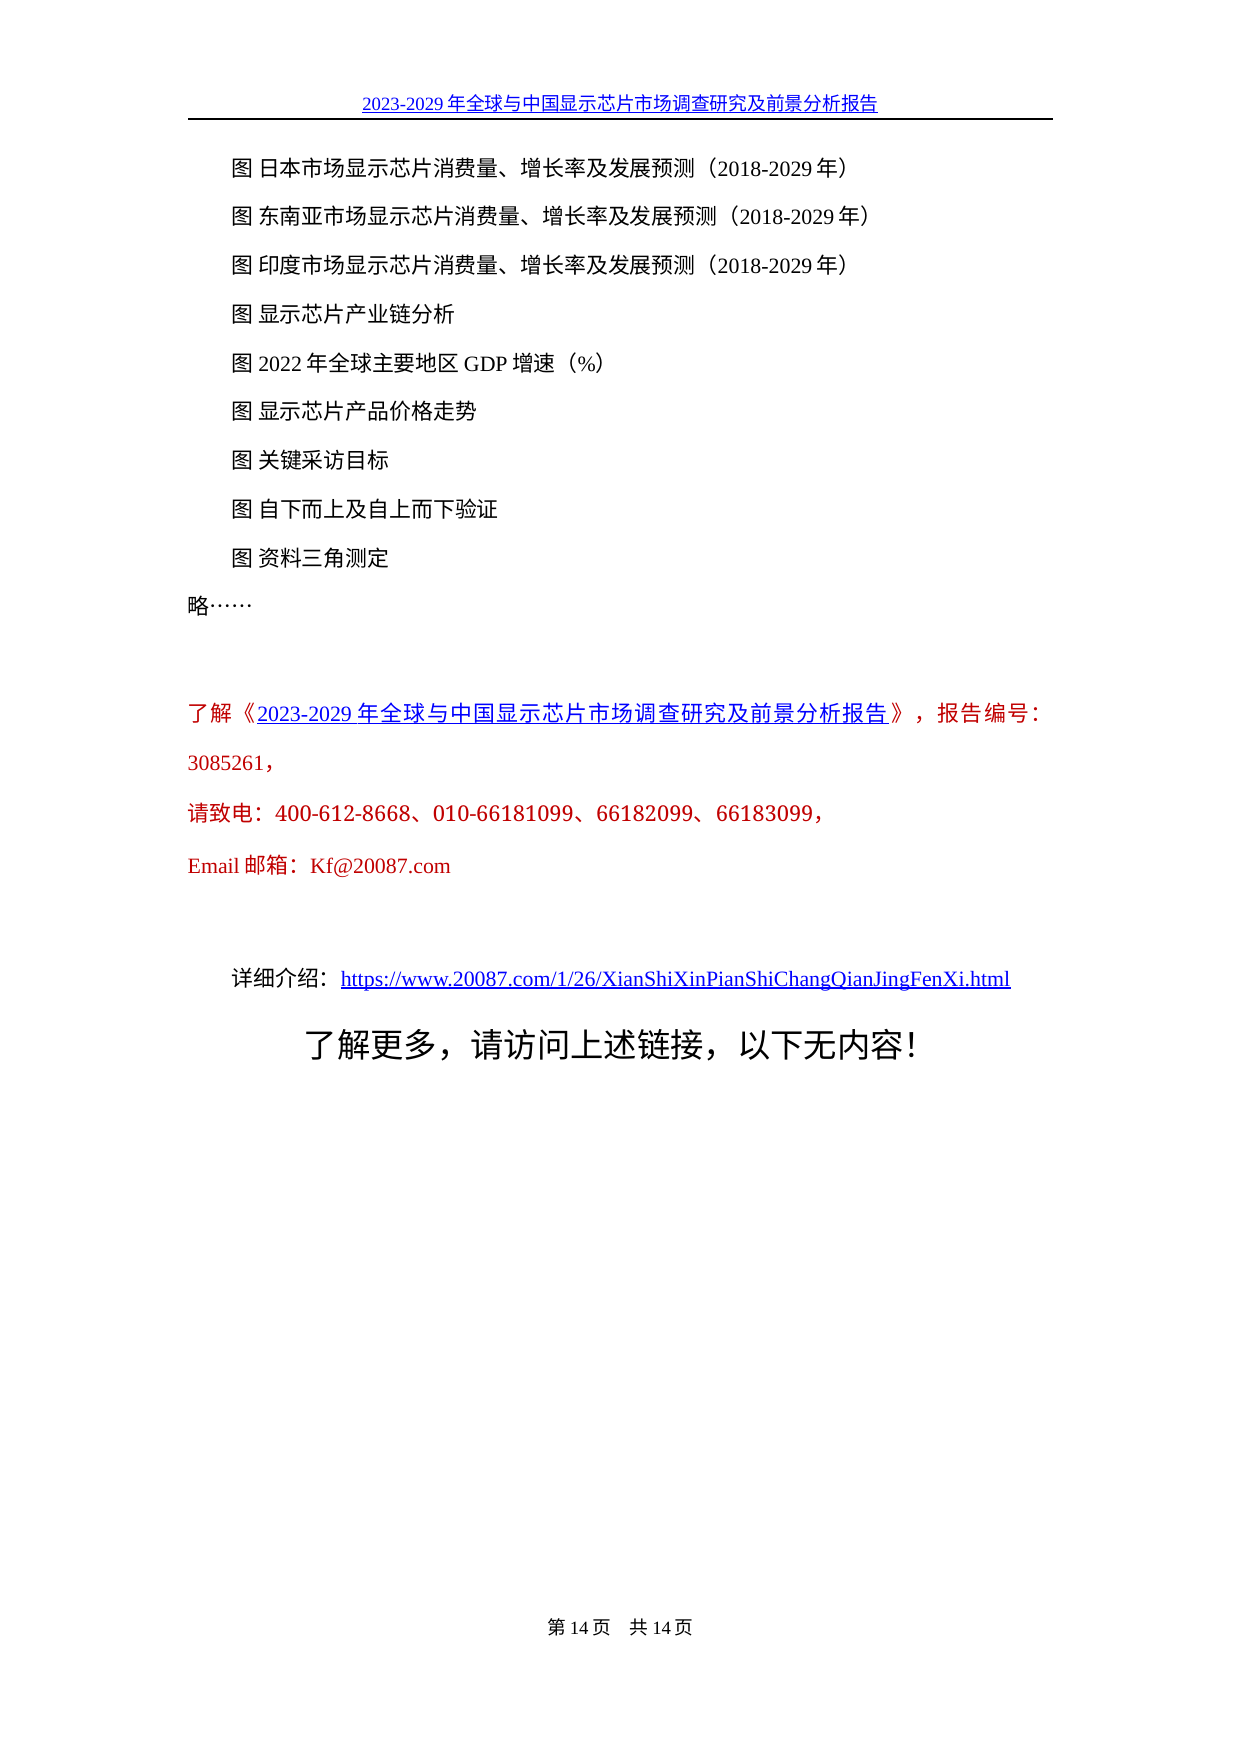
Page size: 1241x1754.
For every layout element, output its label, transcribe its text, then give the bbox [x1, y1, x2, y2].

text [187, 150, 1053, 621]
text 请致电：400-612-8668、010-66181099、66182099、66183099， [187, 796, 1053, 828]
text Email邮箱：Kf@20087.com [187, 847, 1053, 880]
title 了解更多，请访问上述链接，以下无内容！ [187, 1010, 1053, 1075]
text 详细介绍：https://www.20087.com/1/26/XianShiXinPianShiChangQianJingFenXi.html [187, 960, 1053, 993]
text 了解《2023-2029年全球与中国显示芯片市场调查研究及前景分析报告》，报告编号：3085261， [187, 695, 1053, 777]
